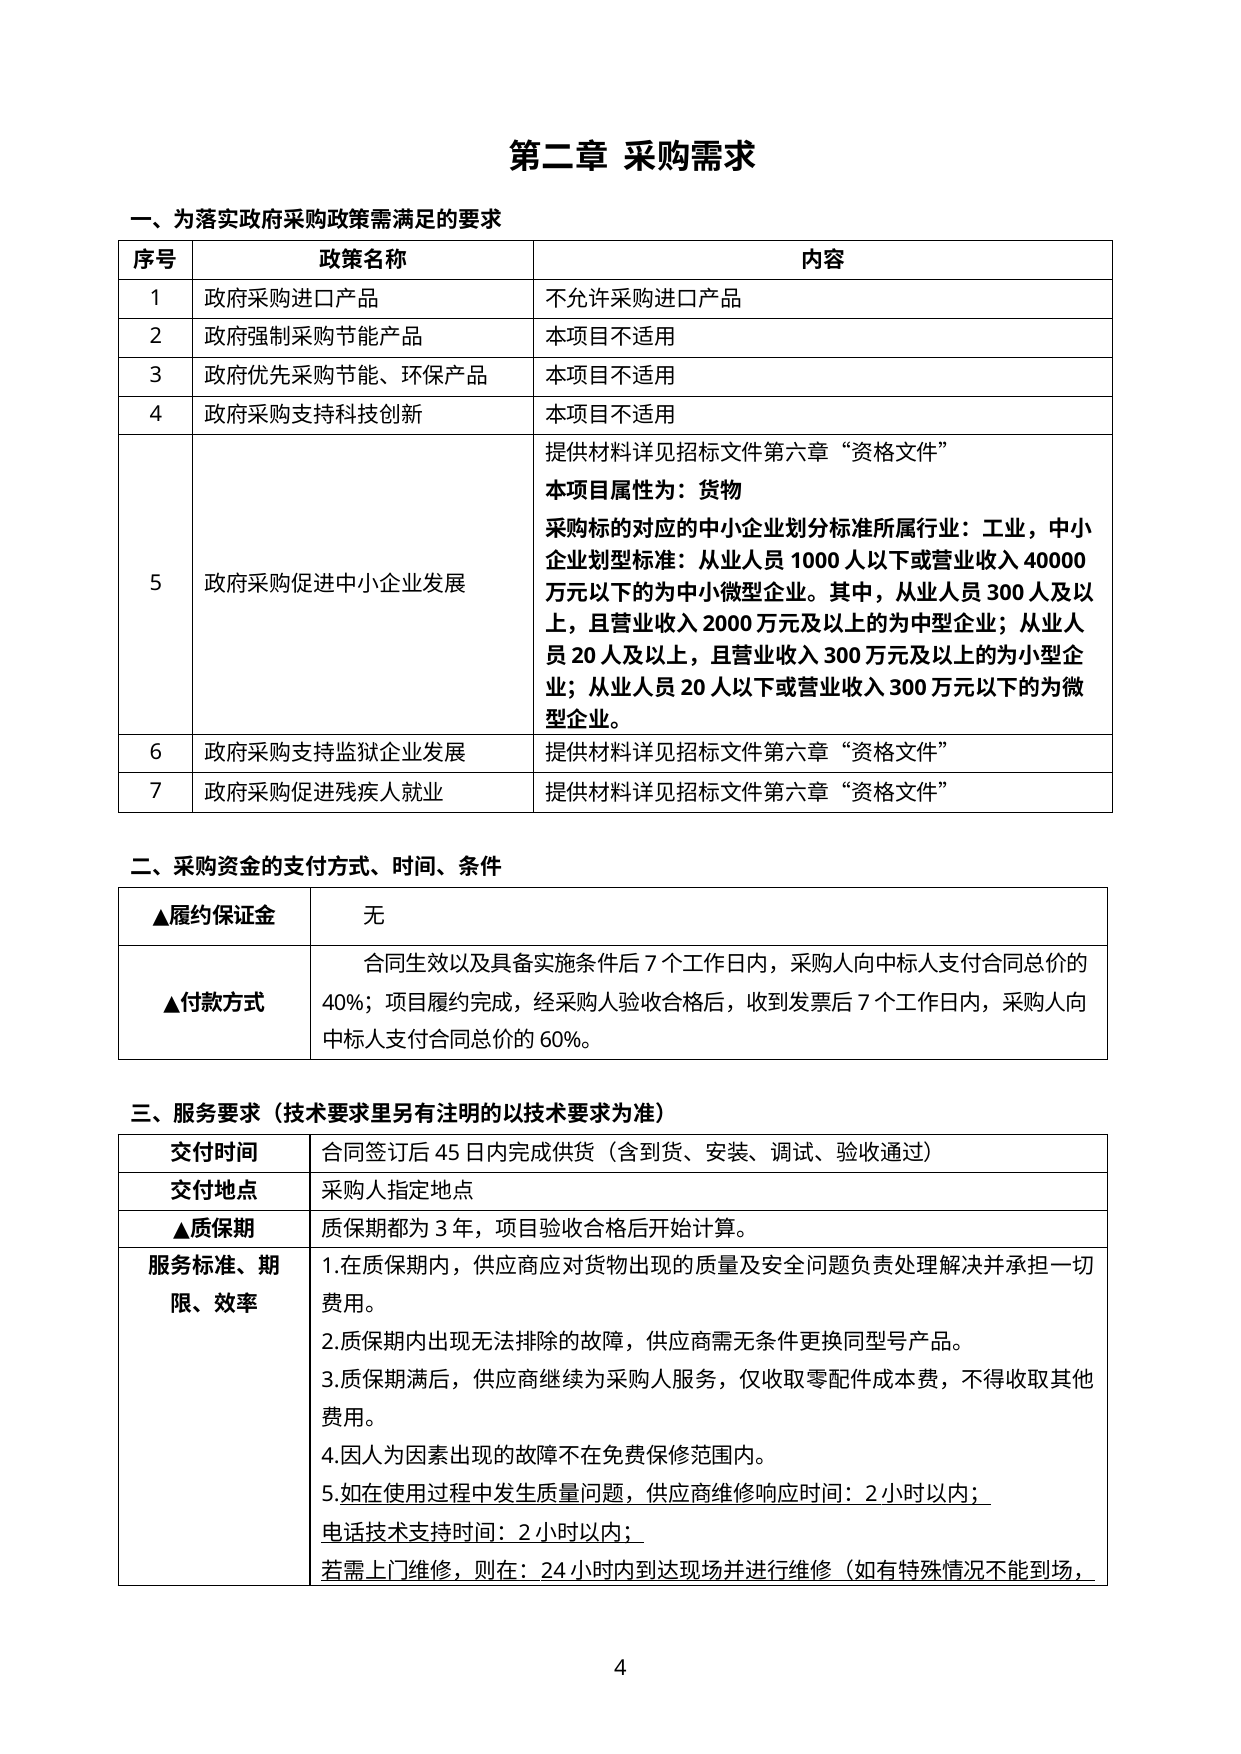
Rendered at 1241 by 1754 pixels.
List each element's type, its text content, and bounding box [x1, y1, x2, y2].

table_cell 1 [119, 280, 192, 318]
text 三、服务要求（技术要求里另有注明的以技术要求为准） [130, 1096, 1110, 1128]
text 第二章 采购需求 [155, 130, 1110, 178]
table_cell ▲付款方式 [119, 946, 310, 1059]
table_header 内容 [534, 241, 1112, 279]
table_header 无 [311, 888, 1107, 945]
table_cell 合同生效以及具备实施条件后7个工作日内，采购人向中标人支付合同总价的40%；项目履约完成，经采购人验收合格后，收到发票后7个工作日内，采购人向中标人支付合同总价的60%。 [311, 946, 1107, 1059]
table_cell 5 [119, 435, 192, 733]
table_cell 政府优先采购节能、环保产品 [193, 358, 533, 396]
table_cell 提供材料详见招标文件第六章“资格文件” [534, 735, 1112, 772]
table_cell 提供材料详见招标文件第六章“资格文件” [534, 773, 1112, 812]
table_cell 不允许采购进口产品 [534, 280, 1112, 318]
table_cell 政府采购进口产品 [193, 280, 533, 318]
table_cell 4 [119, 397, 192, 434]
text 二、采购资金的支付方式、时间、条件 [130, 849, 1110, 881]
table_header ▲履约保证金 [119, 888, 310, 945]
table_cell 政府采购支持科技创新 [193, 397, 533, 434]
table_cell 政府采购促进中小企业发展 [193, 435, 533, 733]
table_header 合同签订后45日内完成供货（含到货、安装、调试、验收通过） [311, 1135, 1107, 1172]
table_cell 本项目不适用 [534, 397, 1112, 434]
table_cell 本项目不适用 [534, 319, 1112, 357]
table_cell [311, 1248, 1107, 1584]
table_cell 6 [119, 735, 192, 772]
table_header 政策名称 [193, 241, 533, 279]
table_cell 7 [119, 773, 192, 812]
table_cell 政府采购支持监狱企业发展 [193, 735, 533, 772]
table_cell 采购人指定地点 [311, 1173, 1107, 1209]
table_cell 本项目不适用 [534, 358, 1112, 396]
table_cell 服务标准、期限、效率 [119, 1248, 309, 1584]
table_header 序号 [119, 241, 192, 279]
table_cell 政府采购促进残疾人就业 [193, 773, 533, 812]
table_cell 政府强制采购节能产品 [193, 319, 533, 357]
table_cell 交付地点 [119, 1173, 309, 1209]
table_header 交付时间 [119, 1135, 309, 1172]
table_cell 质保期都为3年，项目验收合格后开始计算。 [311, 1211, 1107, 1247]
table_cell 提供材料详见招标文件第六章“资格文件” 本项目属性为：货物 采购标的对应的中小企业划分标准所属行业：工业，中小企业划型标准：从业人员1000人以下或营业收入40000万元以下的为中小微型企业。其中，从业人员300人及以上，且营业收入2000万元及以上的为中型企业；从业人员20人及以上，且营业收入300万元及以上的为小型企业；从业人员20人以下或营业收入300万元以下的为微型企业。 [534, 435, 1112, 733]
table_cell 2 [119, 319, 192, 357]
table_cell ▲质保期 [119, 1211, 309, 1247]
text 一、为落实政府采购政策需满足的要求 [130, 202, 1110, 234]
table_cell 3 [119, 358, 192, 396]
